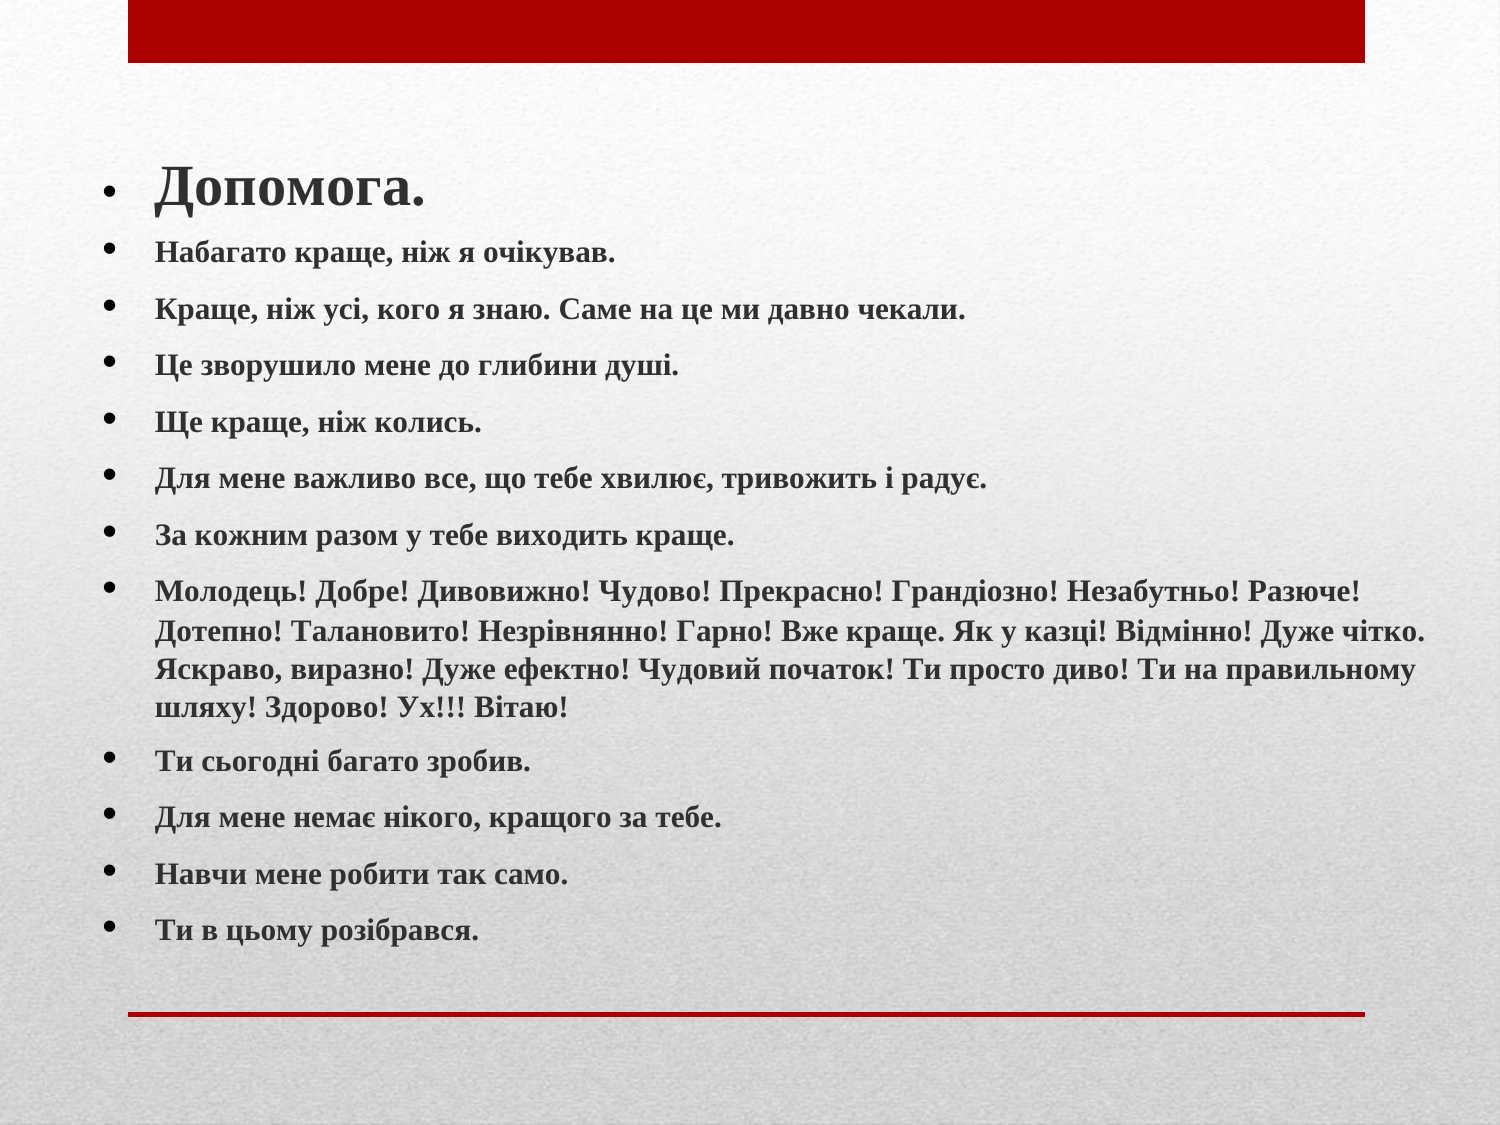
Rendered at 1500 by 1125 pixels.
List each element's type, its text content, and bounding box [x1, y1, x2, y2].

list Ти сьогодні багато зробив. [102, 732, 1475, 780]
list Допомога. [102, 151, 1475, 218]
list Молодець! Добре! Дивовижно! Чудово! Прекрасно! Грандіозно! Незабутньо! Разюче! Дотепно! Талановито! Незрівнянно! Гарно! Вже краще. Як у казці! Відмінно! Дуже чітко. Яскраво, виразно! Дуже ефектно! Чудовий початок! Ти просто диво! Ти на правильному шляху! Здорово! Ух!!! Вітаю! [102, 563, 1475, 724]
list Це зворушило мене до глибини душі. [102, 337, 1475, 384]
picture [0, 0, 1500, 1125]
list Навчи мене робити так само. [102, 845, 1475, 893]
list Краще, ніж усі, кого я знаю. Саме на це ми давно чекали. [102, 280, 1475, 328]
list Ще краще, ніж колись. [102, 393, 1475, 441]
list Набагато краще, ніж я очікував. [102, 223, 1475, 271]
list Ти в цьому розібрався. [102, 902, 1475, 949]
list Для мене немає нікого, кращого за тебе. [102, 788, 1475, 836]
list За кожним разом у тебе виходить краще. [102, 506, 1475, 554]
list Для мене важливо все, що тебе хвилює, тривожить і радує. [102, 450, 1475, 498]
